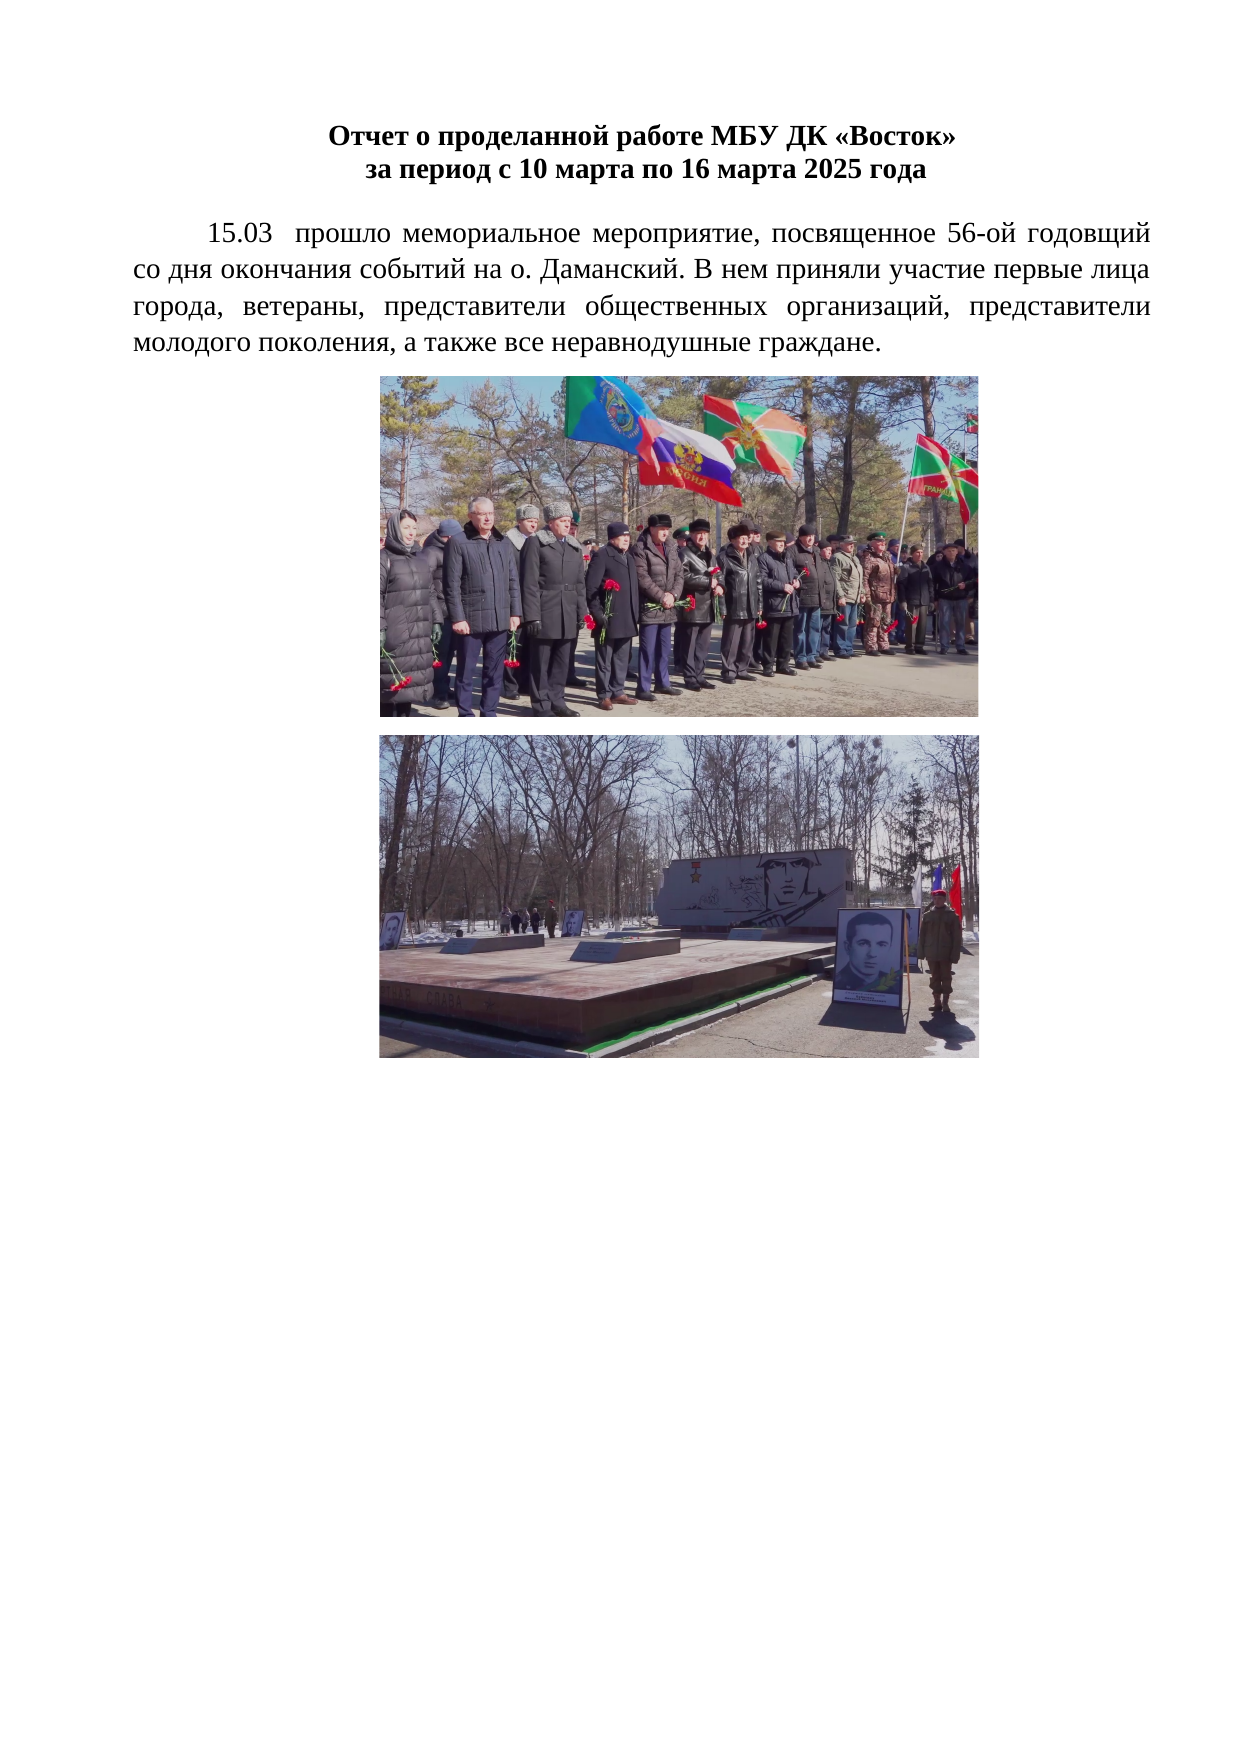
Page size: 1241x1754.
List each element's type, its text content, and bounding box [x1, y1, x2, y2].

text за период с 10 марта по 16 марта 2025 года [133, 152, 1152, 185]
text Отчет о проделанной работе МБУ ДК «Восток» [133, 118, 1152, 152]
picture [379, 735, 980, 1058]
text 15.03 прошло мемориальное мероприятие, посвященное 56-ой годовщий со дня окончания событий на о. Даманский. В нем приняли участие первые лица города, ветераны, представители общественных организаций, представители молодого поколения, а также все неравнодушные граждане. [133, 215, 1152, 357]
picture [380, 376, 979, 717]
